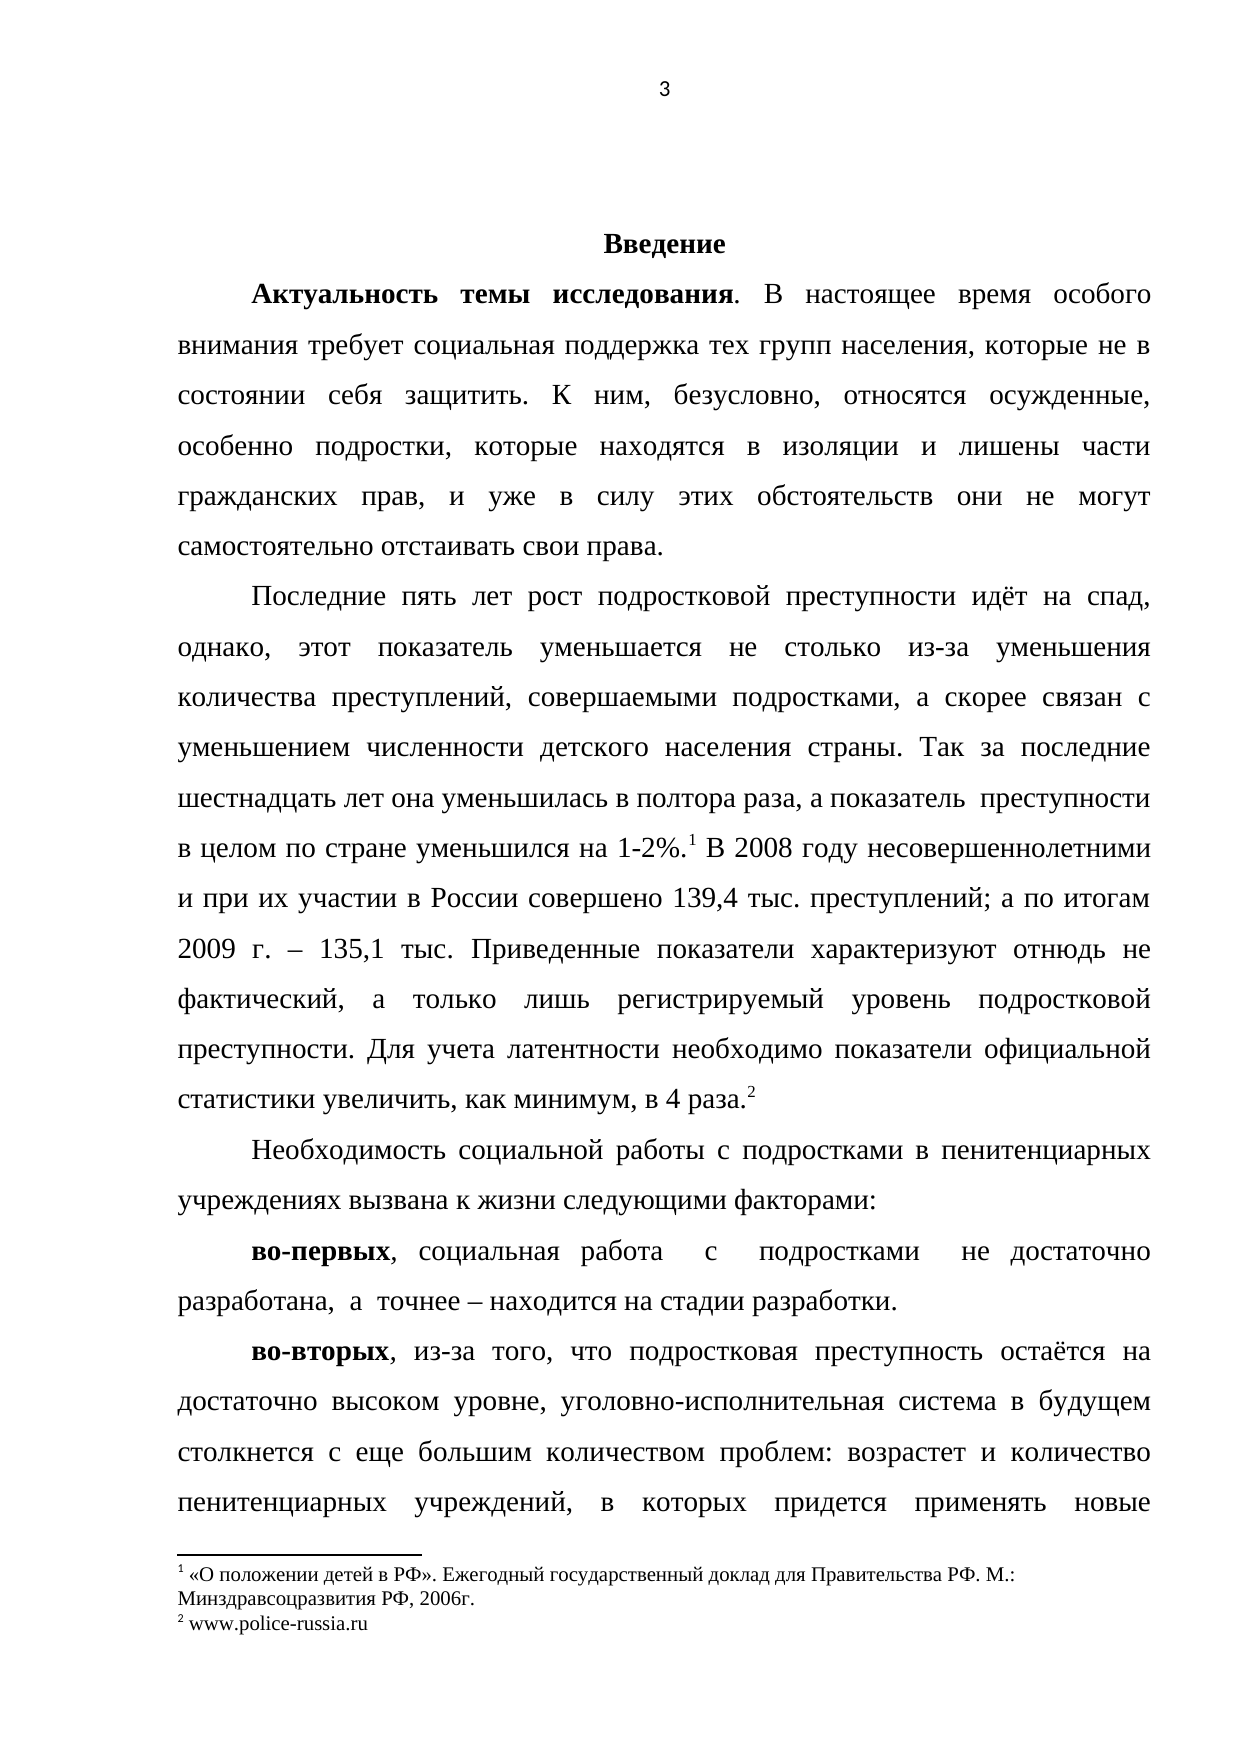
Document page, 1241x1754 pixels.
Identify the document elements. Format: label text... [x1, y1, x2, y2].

text Необходимость социальной работы с подростками в пенитенциарных учреждениях вызвана к жизни следующими факторами: [177, 1132, 1152, 1216]
text Последние пять лет рост подростковой преступности идёт на спад, однако, этот показатель уменьшается не столько из-за уменьшения количества преступлений, совершаемыми подростками, а скорее связан с уменьшением численности детского населения страны. Так за последние шестнадцать лет она уменьшилась в полтора раза, а показатель преступности в целом по стране уменьшился на 1-2%. В 2008 году несовершеннолетними и при их участии в России совершено 139,4 тыс. преступлений; а по итогам 2009 г. – 135,1 тыс. Приведенные показатели характеризуют отнюдь не фактический, а только лишь регистрируемый уровень подростковой преступности. Для учета латентности необходимо показатели официальной статистики увеличить, как минимум, в 4 раза. [177, 578, 1152, 1115]
text во-первых, социальная работа с подростками не достаточно разработана, а точнее – находится на стадии разработки. [177, 1233, 1152, 1316]
text Введение [177, 226, 1152, 260]
text Актуальность темы исследования. В настоящее время особого внимания требует социальная поддержка тех групп населения, которые не в состоянии себя защитить. К ним, безусловно, относятся осужденные, особенно подростки, которые находятся в изоляции и лишены части гражданских прав, и уже в силу этих обстоятельств они не могут самостоятельно отстаивать свои права. [177, 277, 1152, 562]
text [177, 1333, 1152, 1518]
